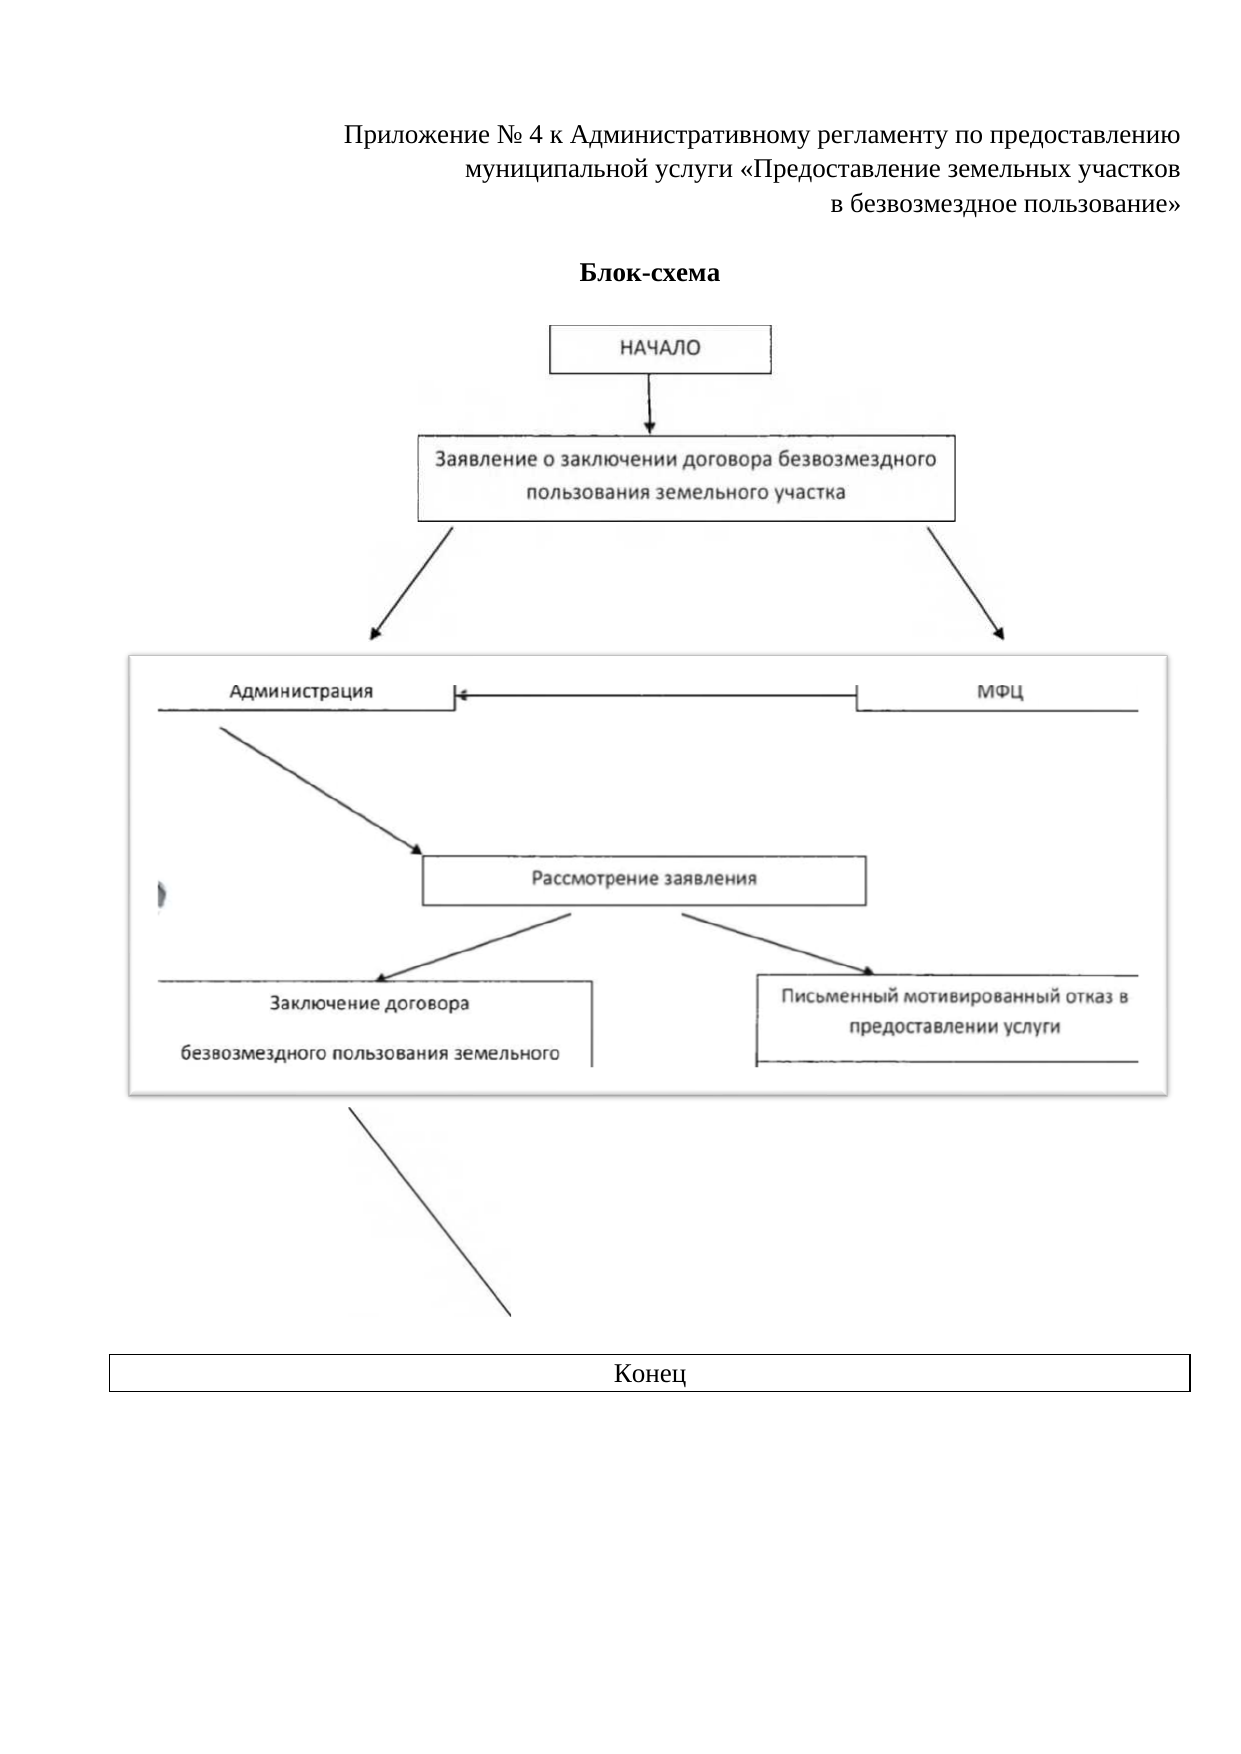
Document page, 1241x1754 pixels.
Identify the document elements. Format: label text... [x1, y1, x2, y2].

picture [348, 1107, 512, 1317]
text Конец [110, 1355, 1189, 1391]
picture [118, 645, 1176, 1105]
text Блок-схема [118, 256, 1181, 287]
text в безвозмездное пользование» [118, 187, 1181, 218]
picture [368, 525, 1006, 642]
picture [417, 325, 956, 522]
text Приложение № 4 к Административному регламенту по предоставлению муниципальной услуги «Предоставление земельных участков [118, 118, 1181, 184]
